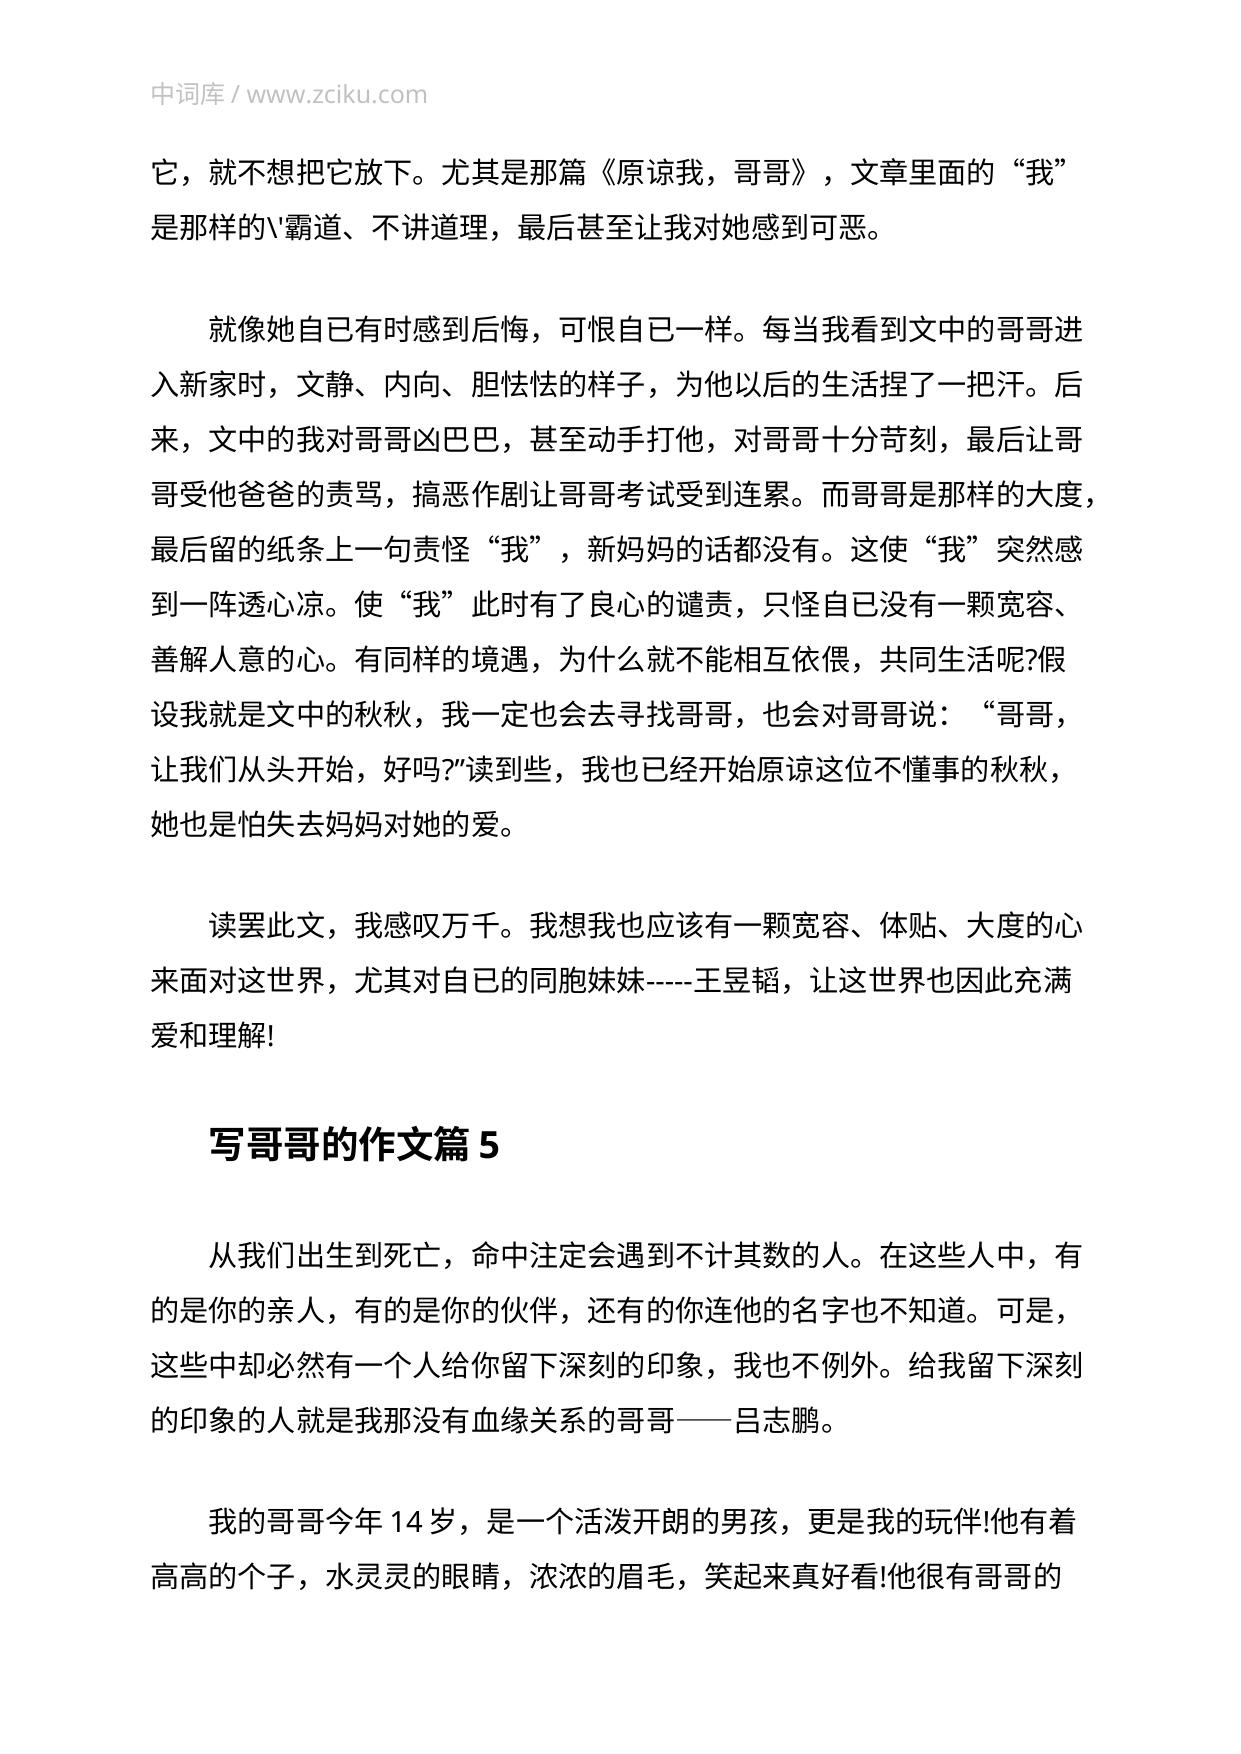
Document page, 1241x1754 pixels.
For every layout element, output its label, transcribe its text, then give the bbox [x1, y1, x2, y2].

text 从我们出生到死亡，命中注定会遇到不计其数的人。在这些人中，有的是你的亲人，有的是你的伙伴，还有的你连他的名字也不知道。可是，这些中却必然有一个人给你留下深刻的印象，我也不例外。给我留下深刻的印象的人就是我那没有血缘关系的哥哥——吕志鹏。 [150, 1232, 1090, 1439]
text 写哥哥的作文篇5 [150, 1115, 1090, 1169]
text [150, 1499, 1090, 1596]
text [150, 150, 1090, 247]
text 读罢此文，我感叹万千。我想我也应该有一颗宽容、体贴、大度的心来面对这世界，尤其对自已的同胞妹妹-----王昱韬，让这世界也因此充满爱和理解! [150, 903, 1090, 1055]
text 就像她自已有时感到后悔，可恨自已一样。每当我看到文中的哥哥进入新家时，文静、内向、胆怯怯的样子，为他以后的生活捏了一把汗。后来，文中的我对哥哥凶巴巴，甚至动手打他，对哥哥十分苛刻，最后让哥哥受他爸爸的责骂，搞恶作剧让哥哥考试受到连累。而哥哥是那样的大度，最后留的纸条上一句责怪“我”，新妈妈的话都没有。这使“我”突然感到一阵透心凉。使“我”此时有了良心的谴责，只怪自已没有一颗宽容、善解人意的心。有同样的境遇，为什么就不能相互依偎，共同生活呢?假设我就是文中的秋秋，我一定也会去寻找哥哥，也会对哥哥说：“哥哥，让我们从头开始，好吗?”读到些，我也已经开始原谅这位不懂事的秋秋，她也是怕失去妈妈对她的爱。 [150, 307, 1090, 843]
